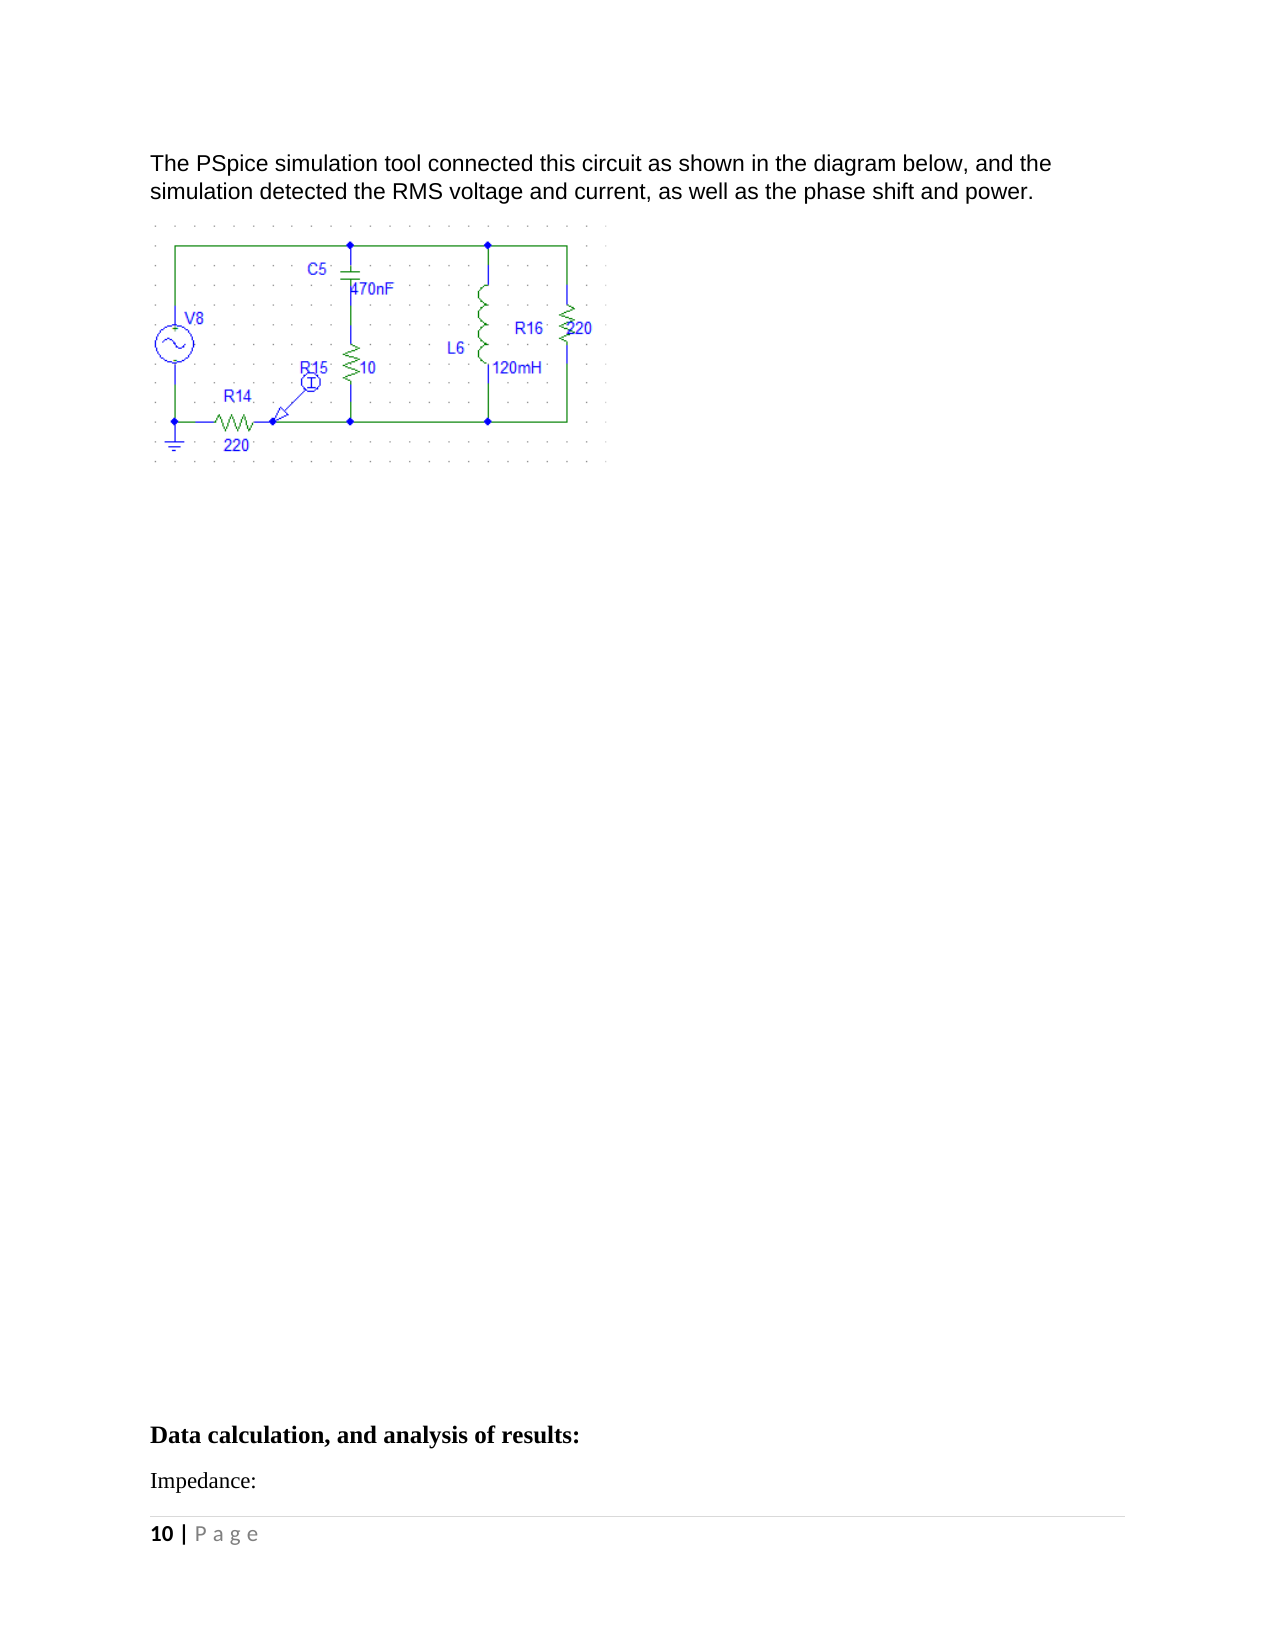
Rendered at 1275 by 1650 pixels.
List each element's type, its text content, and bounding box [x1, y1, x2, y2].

text Impedance: [150, 1467, 1125, 1493]
text Data calculation, and analysis of results: [150, 1420, 1125, 1448]
picture [150, 222, 607, 466]
text The PSpice simulation tool connected this circuit as shown in the diagram below, and the simulation detected the RMS voltage and current, as well as the phase shift and power. [150, 150, 1125, 204]
